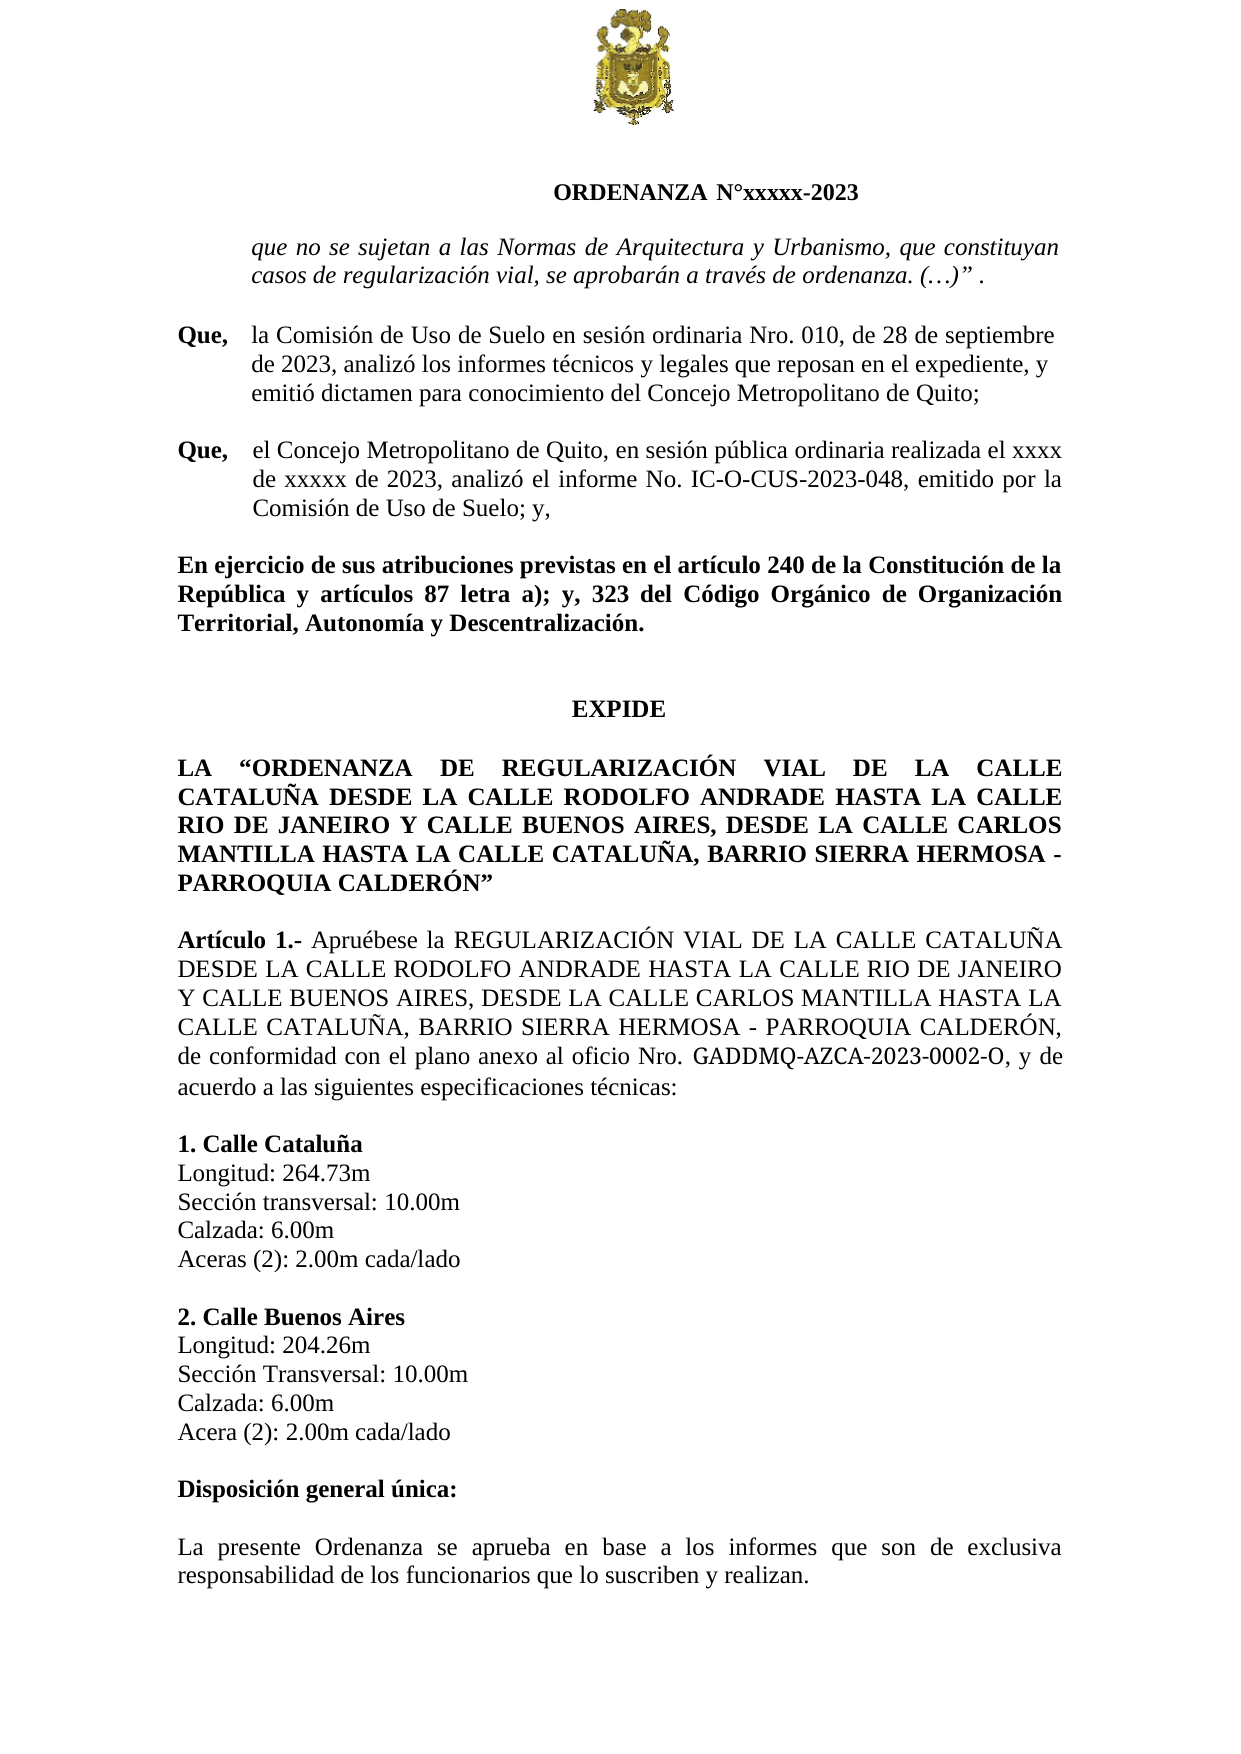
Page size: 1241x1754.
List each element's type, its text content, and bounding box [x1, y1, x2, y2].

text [251, 232, 1063, 289]
text emitió dictamen para conocimiento del Concejo Metropolitano de Quito; [177, 378, 1063, 407]
text Aceras (2): 2.00m cada/lado [177, 1244, 1063, 1273]
text Disposición general única: [177, 1474, 1063, 1503]
picture [593, 9, 674, 125]
text En ejercicio de sus atribuciones previstas en el artículo 240 de la Constitución de la República y artículos 87 letra a); y, 323 del Código Orgánico de Organización Territorial, Autonomía y Descentralización. [177, 551, 1063, 637]
text 1. Calle Cataluña [177, 1129, 1063, 1158]
text Que, el Concejo Metropolitano de Quito, en sesión pública ordinaria realizada el xxxx de xxxxx de 2023, analizó el informe No. IC-O-CUS-2023-048, emitido por la Comisión de Uso de Suelo; y, [177, 436, 1063, 522]
text Artículo 1.- Apruébese la REGULARIZACIÓN VIAL DE LA CALLE CATALUÑA DESDE LA CALLE RODOLFO ANDRADE HASTA LA CALLE RIO DE JANEIRO Y CALLE BUENOS AIRES, DESDE LA CALLE CARLOS MANTILLA HASTA LA CALLE CATALUÑA, BARRIO SIERRA HERMOSA - PARROQUIA CALDERÓN, de conformidad con el plano anexo al oficio Nro. GADDMQ-AZCA-2023-0002-O, y de acuerdo a las siguientes especificaciones técnicas: [177, 925, 1063, 1100]
text Sección Transversal: 10.00m [177, 1359, 1063, 1388]
text La presente Ordenanza se aprueba en base a los informes que son de exclusiva responsabilidad de los funcionarios que lo suscriben y realizan. [177, 1532, 1063, 1589]
text LA “ORDENANZA DE REGULARIZACIÓN VIAL DE LA CALLE CATALUÑA DESDE LA CALLE RODOLFO ANDRADE HASTA LA CALLE RIO DE JANEIRO Y CALLE BUENOS AIRES, DESDE LA CALLE CARLOS MANTILLA HASTA LA CALLE CATALUÑA, BARRIO SIERRA HERMOSA - PARROQUIA CALDERÓN” [177, 753, 1063, 897]
text 2. Calle Buenos Aires [177, 1302, 1063, 1330]
text EXPIDE [499, 694, 738, 723]
text Acera (2): 2.00m cada/lado [177, 1417, 1063, 1445]
text Calzada: 6.00m [177, 1215, 1063, 1244]
text Calzada: 6.00m [177, 1388, 1063, 1417]
text Sección transversal: 10.00m [177, 1187, 1063, 1215]
text Longitud: 204.26m [177, 1330, 1063, 1359]
text Que, la Comisión de Uso de Suelo en sesión ordinaria Nro. 010, de 28 de septiembre de 2023, analizó los informes técnicos y legales que reposan en el expediente, y [177, 321, 1063, 378]
text Longitud: 264.73m [177, 1158, 1063, 1187]
